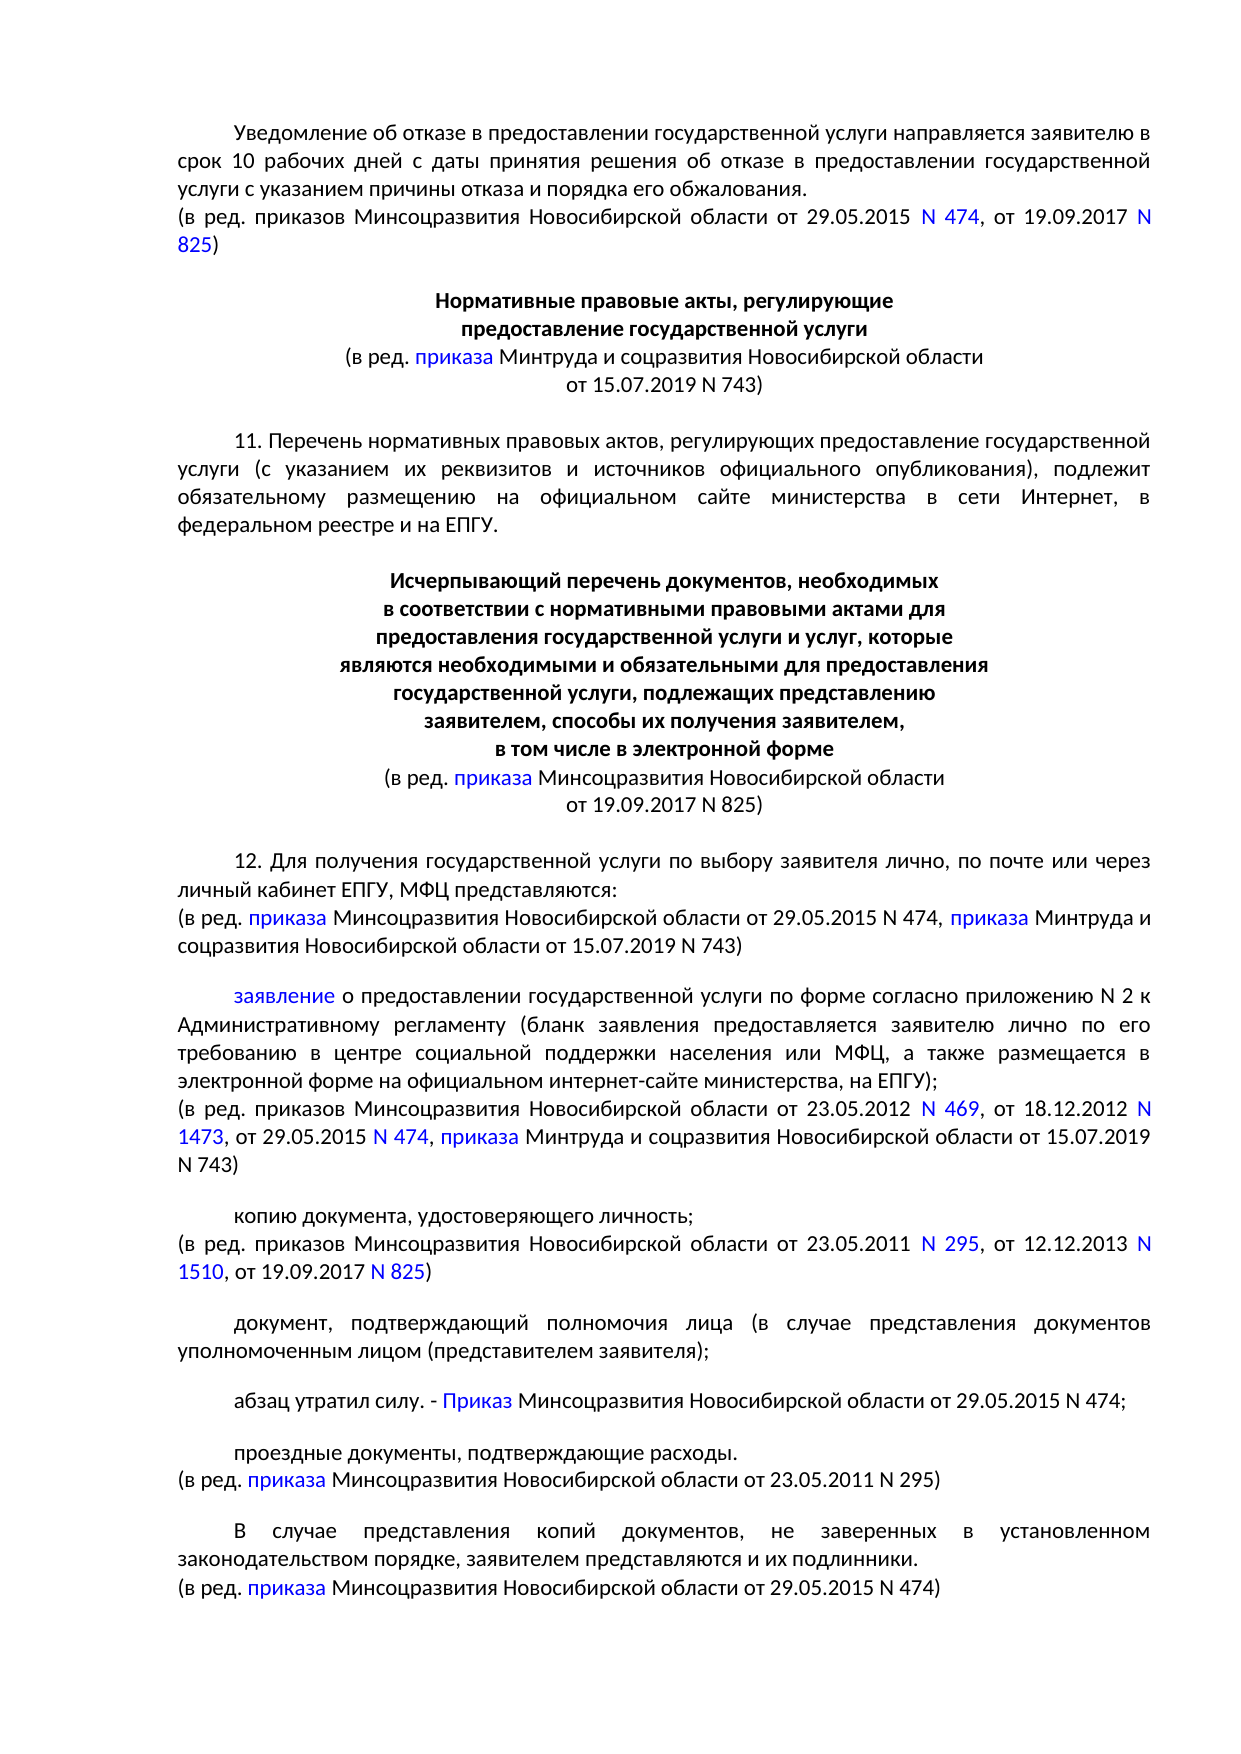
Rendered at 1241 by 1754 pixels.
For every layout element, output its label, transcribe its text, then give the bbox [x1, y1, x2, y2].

title в том числе в электронной форме [177, 734, 1152, 763]
text (в ред. приказов Минсоцразвития Новосибирской области от 23.05.2011 N 295, от 12.12.2013 N 1510, от 19.09.2017 N 825) [177, 1229, 1152, 1285]
text (в ред. приказа Минтруда и соцразвития Новосибирской области [177, 342, 1152, 370]
text абзац утратил силу. - Приказ Минсоцразвития Новосибирской области от 29.05.2015 N 474; [177, 1387, 1152, 1415]
text (в ред. приказов Минсоцразвития Новосибирской области от 23.05.2012 N 469, от 18.12.2012 N 1473, от 29.05.2015 N 474, приказа Минтруда и соцразвития Новосибирской области от 15.07.2019 N 743) [177, 1094, 1152, 1178]
text (в ред. приказа Минсоцразвития Новосибирской области от 23.05.2011 N 295) [177, 1466, 1152, 1494]
text (в ред. приказа Минсоцразвития Новосибирской области от 29.05.2015 N 474) [177, 1573, 1152, 1601]
text (в ред. приказа Минсоцразвития Новосибирской области [177, 763, 1152, 791]
text В случае представления копий документов, не заверенных в установленном законодательством порядке, заявителем представляются и их подлинники. [177, 1517, 1152, 1573]
text (в ред. приказа Минсоцразвития Новосибирской области от 29.05.2015 N 474, приказа Минтруда и соцразвития Новосибирской области от 15.07.2019 N 743) [177, 903, 1152, 959]
text (в ред. приказов Минсоцразвития Новосибирской области от 29.05.2015 N 474, от 19.09.2017 N 825) [177, 202, 1152, 258]
text проездные документы, подтверждающие расходы. [177, 1438, 1152, 1466]
title предоставление государственной услуги [177, 314, 1152, 342]
title предоставления государственной услуги и услуг, которые [177, 622, 1152, 651]
text Уведомление об отказе в предоставлении государственной услуги направляется заявителю в срок 10 рабочих дней с даты принятия решения об отказе в предоставлении государственной услуги с указанием причины отказа и порядка его обжалования. [177, 118, 1152, 202]
text 12. Для получения государственной услуги по выбору заявителя лично, по почте или через личный кабинет ЕПГУ, МФЦ представляются: [177, 847, 1152, 903]
text от 15.07.2019 N 743) [177, 370, 1152, 398]
title государственной услуги, подлежащих представлению [177, 678, 1152, 707]
text копию документа, удостоверяющего личность; [177, 1201, 1152, 1229]
title Исчерпывающий перечень документов, необходимых [177, 566, 1152, 594]
title являются необходимыми и обязательными для предоставления [177, 651, 1152, 678]
title Нормативные правовые акты, регулирующие [177, 286, 1152, 314]
text заявление о предоставлении государственной услуги по форме согласно приложению N 2 к Административному регламенту (бланк заявления предоставляется заявителю лично по его требованию в центре социальной поддержки населения или МФЦ, а также размещается в электронной форме на официальном интернет-сайте министерства, на ЕПГУ); [177, 982, 1152, 1094]
text документ, подтверждающий полномочия лица (в случае представления документов уполномоченным лицом (представителем заявителя); [177, 1308, 1152, 1364]
text от 19.09.2017 N 825) [177, 791, 1152, 819]
title в соответствии с нормативными правовыми актами для [177, 594, 1152, 622]
title заявителем, способы их получения заявителем, [177, 707, 1152, 734]
text 11. Перечень нормативных правовых актов, регулирующих предоставление государственной услуги (с указанием их реквизитов и источников официального опубликования), подлежит обязательному размещению на официальном сайте министерства в сети Интернет, в федеральном реестре и на ЕПГУ. [177, 426, 1152, 538]
